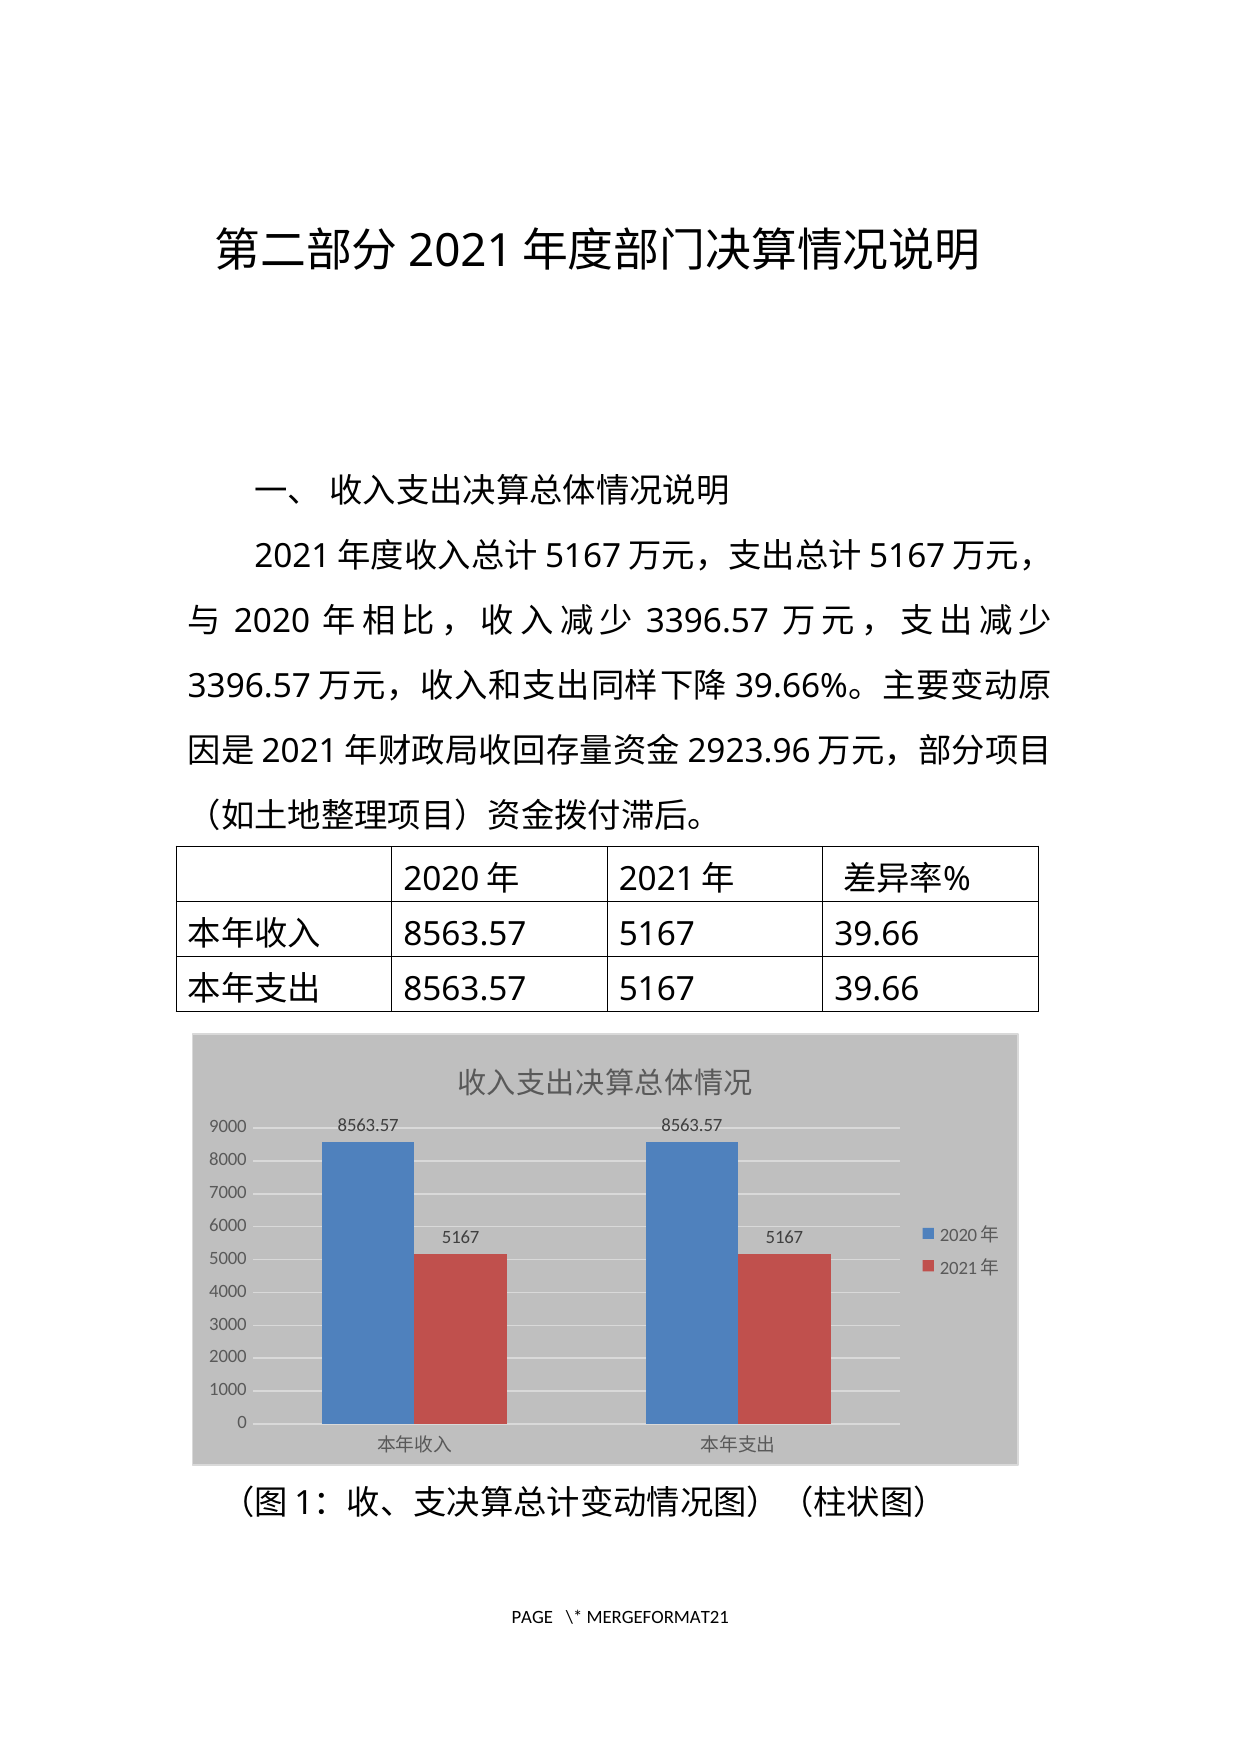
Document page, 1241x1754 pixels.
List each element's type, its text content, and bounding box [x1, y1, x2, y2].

table_cell 5167 [608, 902, 822, 956]
table_header 2021年 [608, 847, 822, 901]
table_cell 本年支出 [177, 957, 391, 1011]
list 收入支出决算总体情况说明 [254, 456, 1053, 521]
table_cell 本年收入 [177, 902, 391, 956]
text 2021年度收入总计5167万元，支出总计5167万元，与2020年相比，收入减少3396.57万元，支出减少3396.57万元，收入和支出同样下降39.66%。主要变动原因是2021年财政局收回存量资金2923.96万元，部分项目（如土地整理项目）资金拨付滞后。 [187, 521, 1053, 846]
text （图1：收、支决算总计变动情况图）（柱状图） [187, 1012, 1053, 1532]
table_cell 5167 [608, 957, 822, 1011]
table_cell 8563.57 [392, 902, 607, 956]
table_cell 8563.57 [392, 957, 607, 1011]
table_header [177, 847, 391, 901]
table_header 2020年 [392, 847, 607, 901]
table_cell 39.66 [823, 957, 1038, 1011]
table_header 差异率% [823, 847, 1038, 901]
table_cell 39.66 [823, 902, 1038, 956]
subtitle 第二部分 2021年度部门决算情况说明 [187, 197, 1007, 295]
